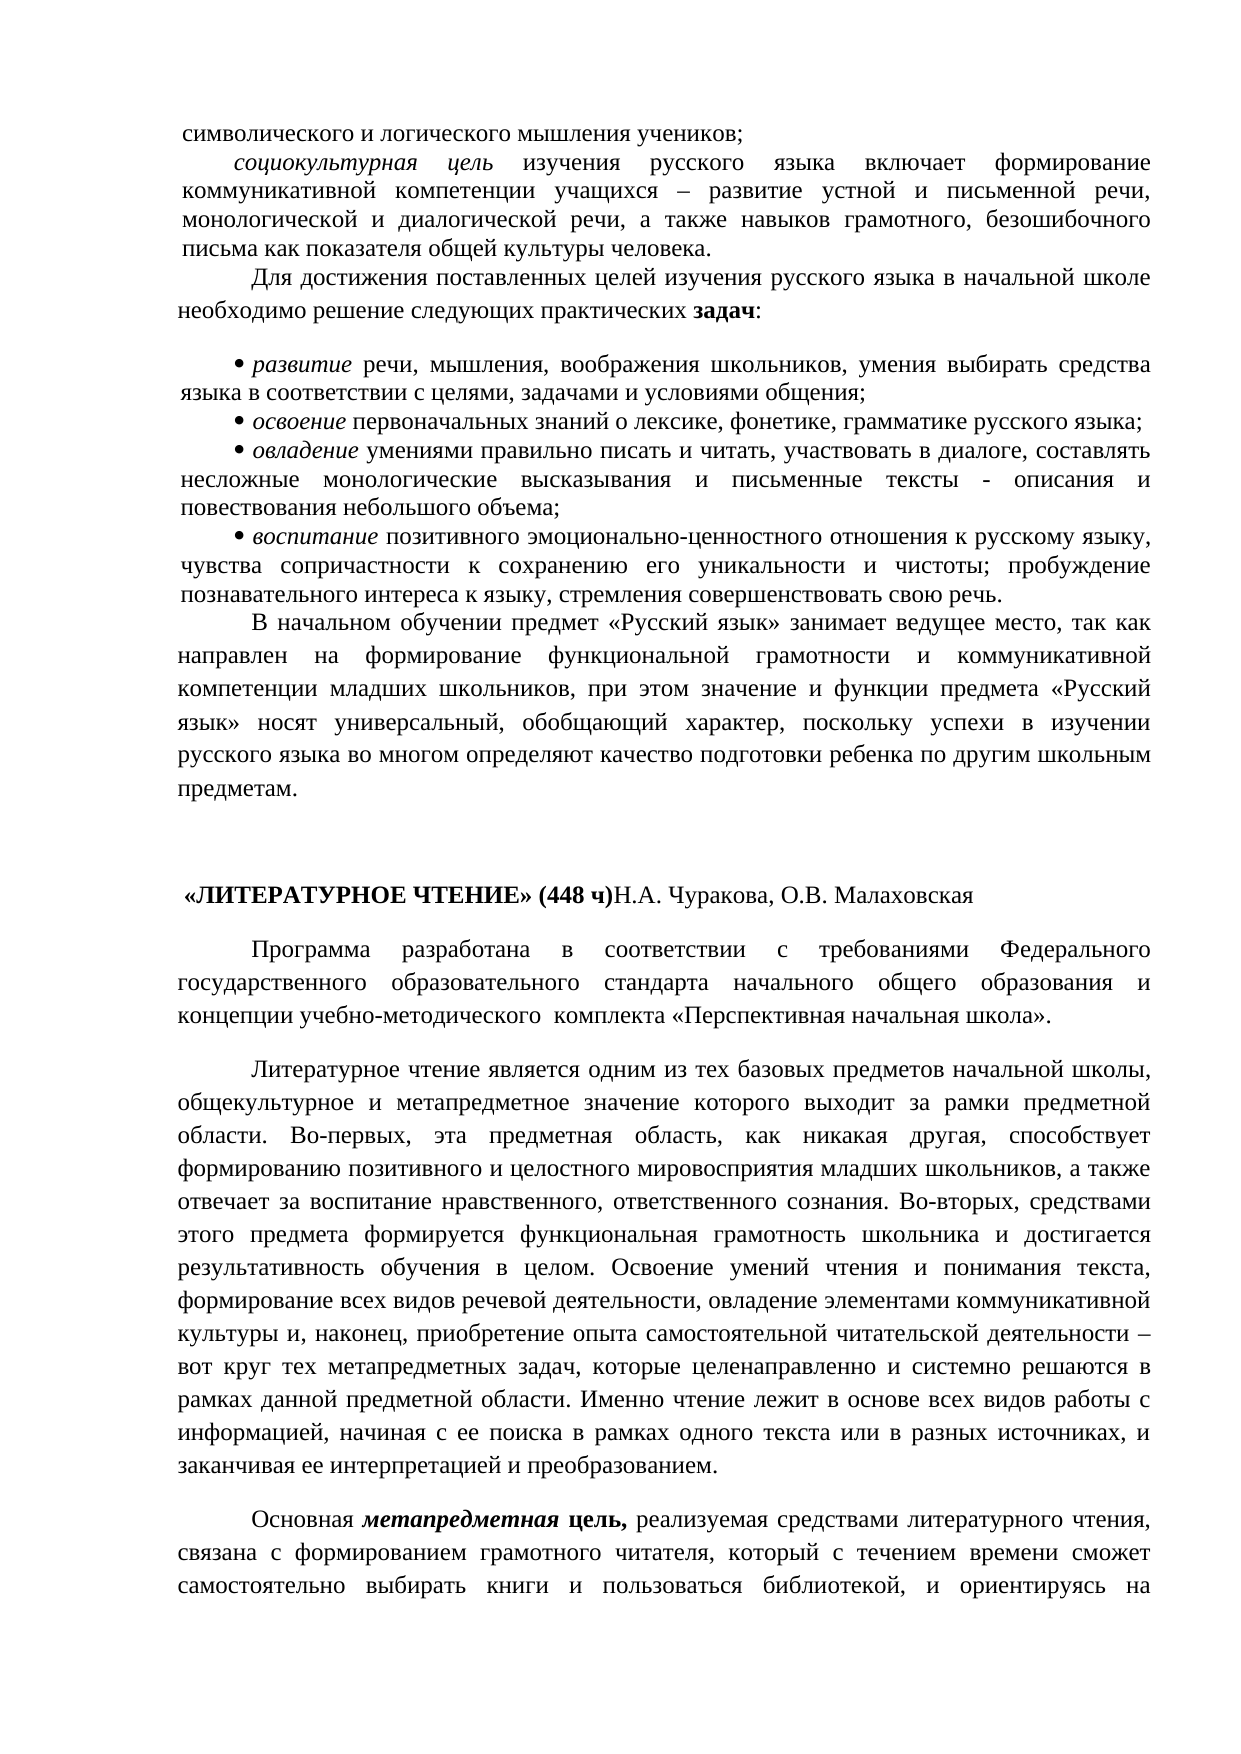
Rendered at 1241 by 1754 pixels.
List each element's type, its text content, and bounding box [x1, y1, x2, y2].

text Программа разработана в соответствии с требованиями Федерального государственного образовательного стандарта начального общего образования и концепции учебно-методического комплекта «Перспективная начальная школа». [177, 934, 1152, 1029]
list освоение первоначальных знаний о лексике, фонетике, грамматике русского языка; [180, 406, 1152, 435]
text Для достижения поставленных целей изучения русского языка в начальной школе необходимо решение следующих практических задач: [177, 262, 1152, 324]
list развитие речи, мышления, воображения школьников, умения выбирать средства языка в соответствии с целями, задачами и условиями общения; [180, 349, 1152, 406]
list социокультурная цель изучения русского языка включает формирование коммуникативной компетенции учащихся – развитие устной и письменной речи, монологической и диалогической речи, а также навыков грамотного, безошибочного письма как показателя общей культуры человека. [182, 147, 1152, 262]
list овладение умениями правильно писать и читать, участвовать в диалоге, составлять несложные монологические высказывания и письменные тексты - описания и повествования небольшого объема; [180, 435, 1152, 521]
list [182, 118, 1152, 147]
text «ЛИТЕРАТУРНОЕ ЧТЕНИЕ» (448 ч)Н.А. Чуракова, О.В. Малаховская [177, 880, 1152, 909]
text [177, 1504, 1152, 1599]
text В начальном обучении предмет «Русский язык» занимает ведущее место, так как направлен на формирование функциональной грамотности и коммуникативной компетенции младших школьников, при этом значение и функции предмета «Русский язык» носят универсальный, обобщающий характер, поскольку успехи в изучении русского языка во многом определяют качество подготовки ребенка по другим школьным предметам. [177, 607, 1152, 801]
list воспитание позитивного эмоционально-ценностного отношения к русскому языку, чувства сопричастности к сохранению его уникальности и чистоты; пробуждение познавательного интереса к языку, стремления совершенствовать свою речь. [180, 521, 1152, 607]
text Литературное чтение является одним из тех базовых предметов начальной школы, общекультурное и метапредметное значение которого выходит за рамки предметной области. Во-первых, эта предметная область, как никакая другая, способствует формированию позитивного и целостного мировосприятия младших школьников, а также отвечает за воспитание нравственного, ответственного сознания. Во-вторых, средствами этого предмета формируется функциональная грамотность школьника и достигается результативность обучения в целом. Освоение умений чтения и понимания текста, формирование всех видов речевой деятельности, овладение элементами коммуникативной культуры и, наконец, приобретение опыта самостоятельной читательской деятельности – вот круг тех метапредметных задач, которые целенаправленно и системно решаются в рамках данной предметной области. Именно чтение лежит в основе всех видов работы с информацией, начиная с ее поиска в рамках одного текста или в разных источниках, и заканчивая ее интерпретацией и преобразованием. [177, 1054, 1152, 1479]
